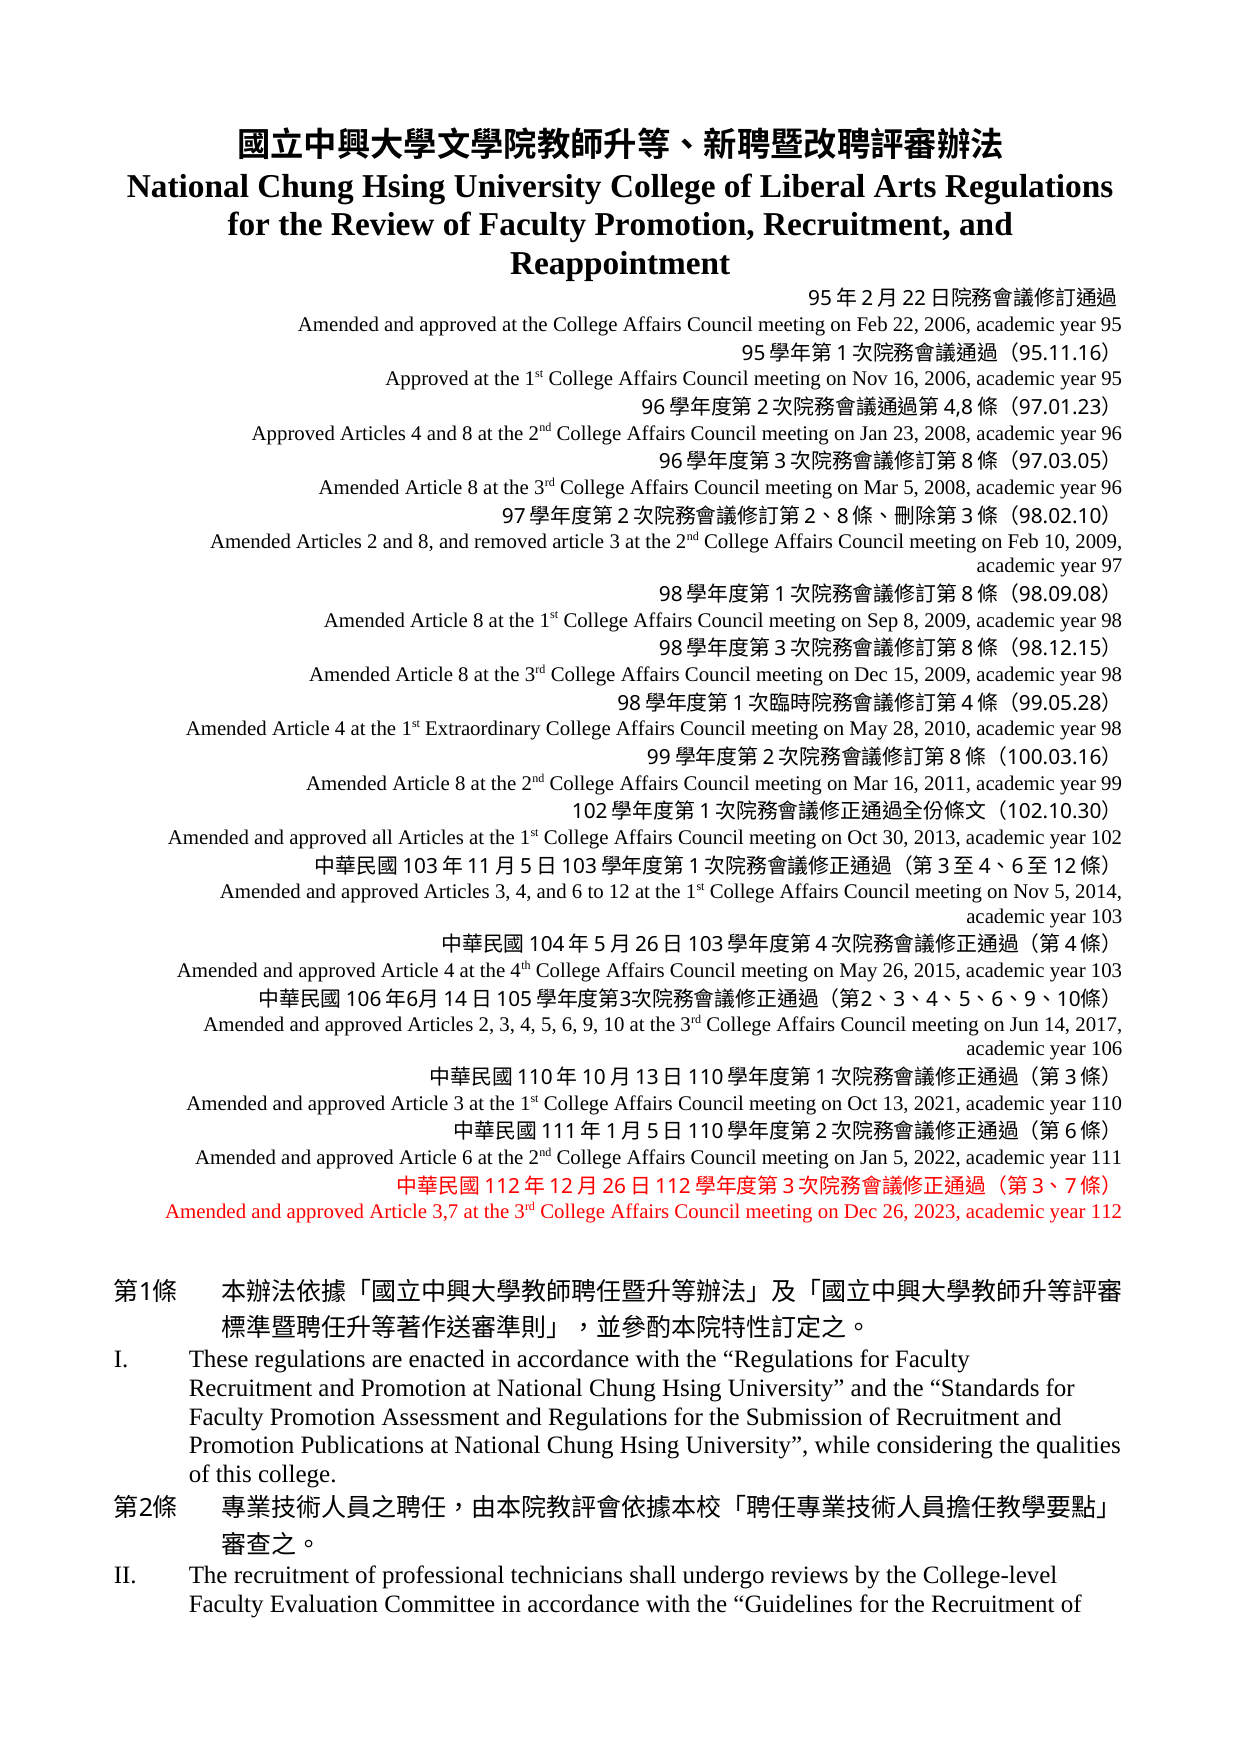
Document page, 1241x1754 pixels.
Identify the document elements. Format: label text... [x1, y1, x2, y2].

text Approved Articles 4 and 8 at the 2nd College Affairs Council meeting on Jan 23, 2008, academic year 96 [118, 420, 1122, 444]
text Amended Articles 2 and 8, and removed article 3 at the 2nd College Affairs Council meeting on Feb 10, 2009, [118, 529, 1122, 553]
text National Chung Hsing University College of Liberal Arts Regulations for the Review of Faculty Promotion, Recruitment, and Reappointment [118, 166, 1122, 281]
text 632、3、4、5、6、9、10 [118, 982, 1122, 1012]
text 中華民國112年12月26日112學年度第3次院務會議修正通過（第3、7條） [118, 1169, 1122, 1199]
text Amended Article 8 at the 1st College Affairs Council meeting on Sep 8, 2009, academic year 98 [118, 608, 1122, 632]
list These regulations are enacted in accordance with the “Regulations for Faculty [113, 1344, 1122, 1373]
text Amended and approved Article 3,7 at the 3rd College Affairs Council meeting on Dec 26, 2023, academic year 112 [118, 1199, 1122, 1223]
text academic year 97 [118, 553, 1122, 577]
text Amended Article 8 at the 3rd College Affairs Council meeting on Mar 5, 2008, academic year 96 [118, 475, 1122, 499]
text academic year 106 [118, 1036, 1122, 1060]
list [113, 1560, 1122, 1618]
text 國立中興大學文學院教師升等、新聘暨改聘評審辦法 [118, 118, 1122, 166]
text Amended and approved Article 6 at the 2nd College Affairs Council meeting on Jan 5, 2022, academic year 111 [118, 1145, 1122, 1169]
text Amended and approved Articles 2, 3, 4, 5, 6, 9, 10 at the 3rd College Affairs Council meeting on Jun 14, 2017, [118, 1012, 1122, 1036]
text Approved at the 1st College Affairs Council meeting on Nov 16, 2006, academic year 95 [118, 366, 1122, 390]
list 專業技術人員之聘任，由本院教評會依據本校「聘任專業技術人員擔任教學要點」審查之。 [113, 1488, 1122, 1560]
text Amended and approved Articles 3, 4, and 6 to 12 at the 1st College Affairs Council meeting on Nov 5, 2014, [118, 879, 1122, 903]
text academic year 103 [118, 903, 1122, 928]
text Amended and approved all Articles at the 1st College Affairs Council meeting on Oct 30, 2013, academic year 102 [118, 825, 1122, 849]
text Recruitment and Promotion at National Chung Hsing University” and the “Standards for Faculty Promotion Assessment and Regulations for the Submission of Recruitment and Promotion Publications at National Chung Hsing University”, while considering the qualities of this college. [188, 1373, 1122, 1488]
text Amended and approved at the College Affairs Council meeting on Feb 22, 2006, academic year 95 [118, 312, 1122, 336]
text Amended Article 8 at the 3rd College Affairs Council meeting on Dec 15, 2009, academic year 98 [118, 662, 1122, 686]
text Amended and approved Article 3 at the 1st College Affairs Council meeting on Oct 13, 2021, academic year 110 [118, 1091, 1122, 1115]
text Amended and approved Article 4 at the 4th College Affairs Council meeting on May 26, 2015, academic year 103 [118, 958, 1122, 982]
text Amended Article 4 at the 1st Extraordinary College Affairs Council meeting on May 28, 2010, academic year 98 [118, 716, 1122, 740]
list 本辦法依據「國立中興大學教師聘任暨升等辦法」及「國立中興大學教師暨聘任升等」，並參酌本院特性訂定之。 [113, 1272, 1122, 1344]
text Amended Article 8 at the 2nd College Affairs Council meeting on Mar 16, 2011, academic year 99 [118, 771, 1122, 795]
